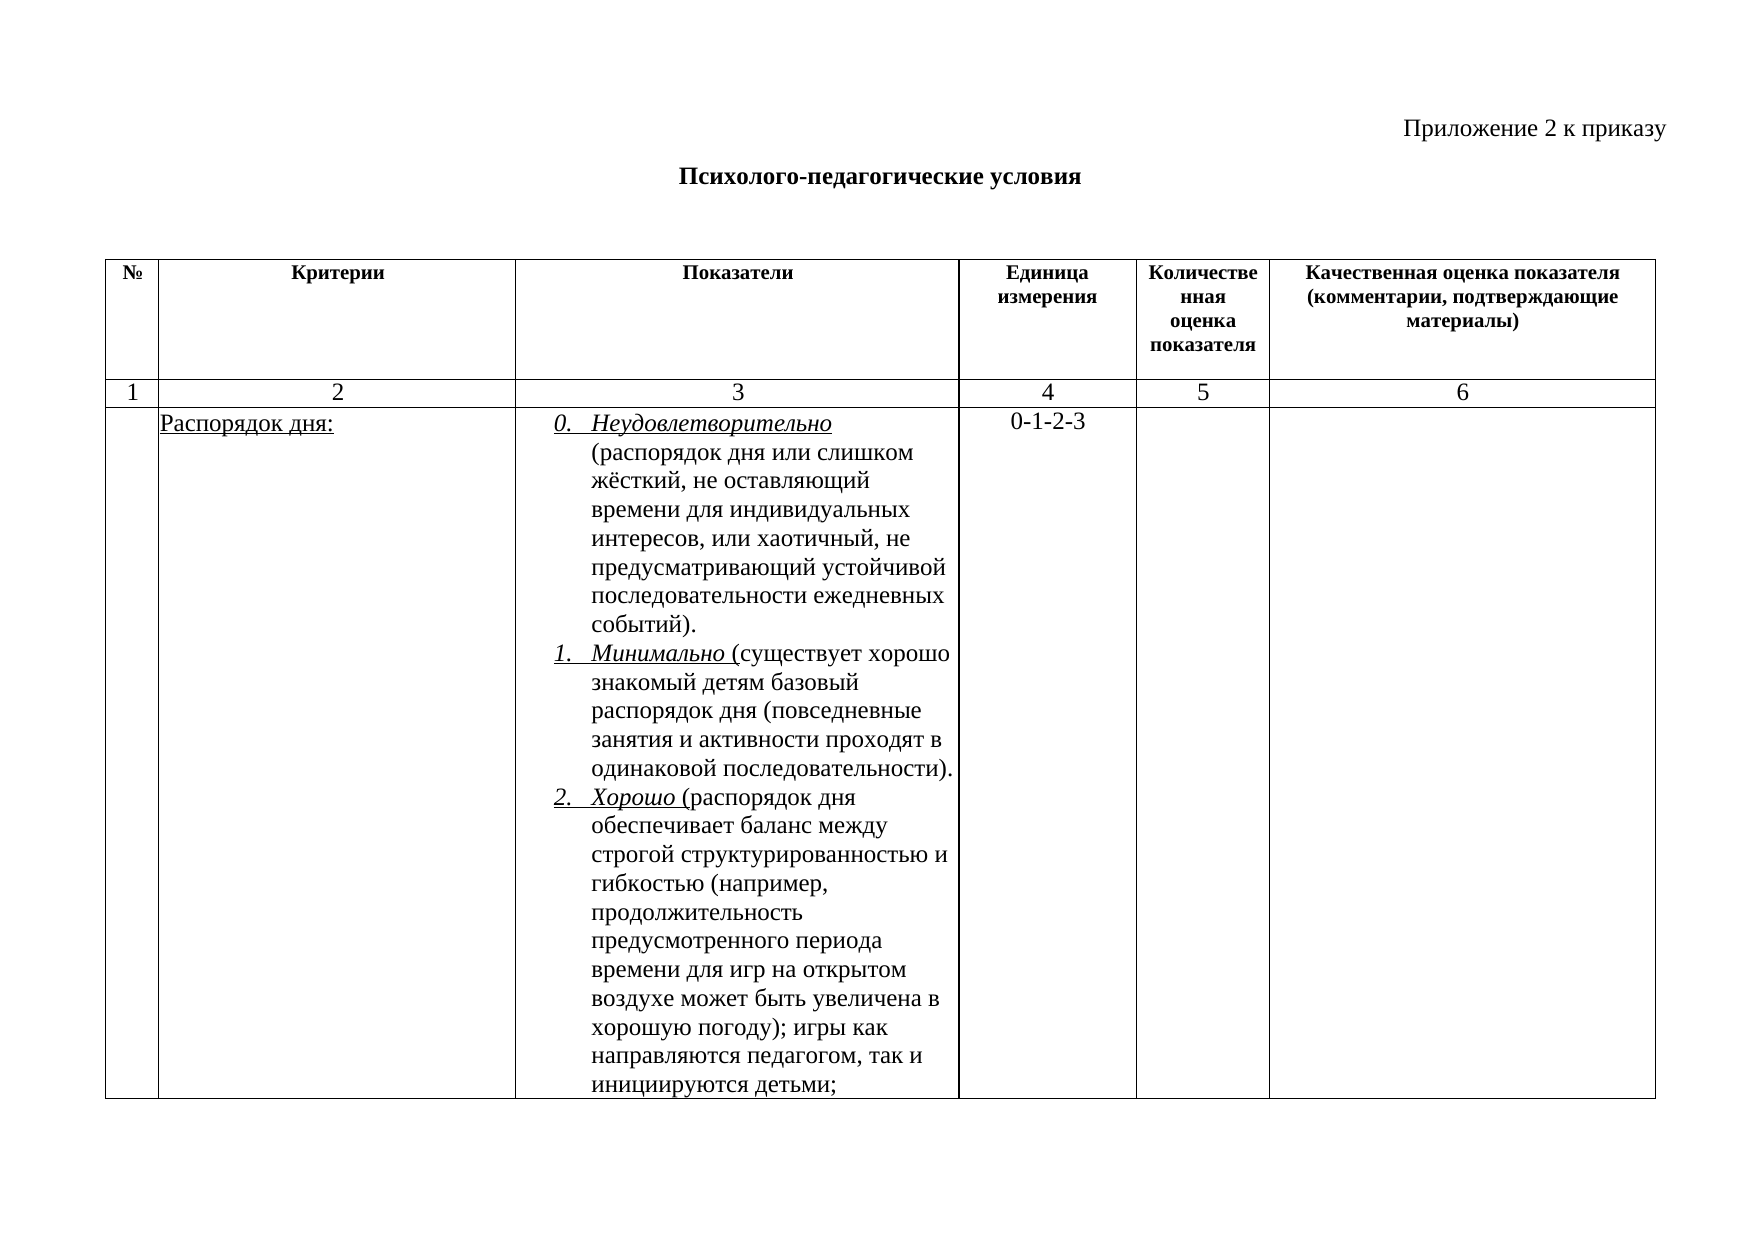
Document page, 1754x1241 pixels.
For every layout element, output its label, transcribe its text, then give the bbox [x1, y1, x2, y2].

table_header Единица измерения [960, 260, 1136, 379]
table_cell [1137, 408, 1269, 1098]
table_header Качественная оценка показателя (комментарии, подтверждающие материалы) [1270, 260, 1655, 379]
text Психолого-педагогические условия [94, 163, 1666, 190]
table_header Критерии [159, 260, 515, 379]
table_cell 5 [1137, 380, 1269, 407]
table_cell [1270, 408, 1655, 1098]
table_cell 6 [1270, 380, 1655, 407]
text Приложение 2 к приказу [94, 114, 1666, 142]
table_header Показатели [516, 260, 958, 379]
table_header № [106, 260, 158, 379]
table_cell 4 [960, 380, 1136, 407]
table_header Количестве нная оценка показателя [1137, 260, 1269, 379]
table_cell Распорядок дня: [159, 408, 515, 1098]
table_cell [516, 408, 958, 1098]
table_cell [106, 408, 158, 1098]
table_cell 3 [516, 380, 958, 407]
table_cell 2 [159, 380, 515, 407]
table_cell 0-1-2-3 [960, 408, 1136, 1098]
table_cell 1 [106, 380, 158, 407]
